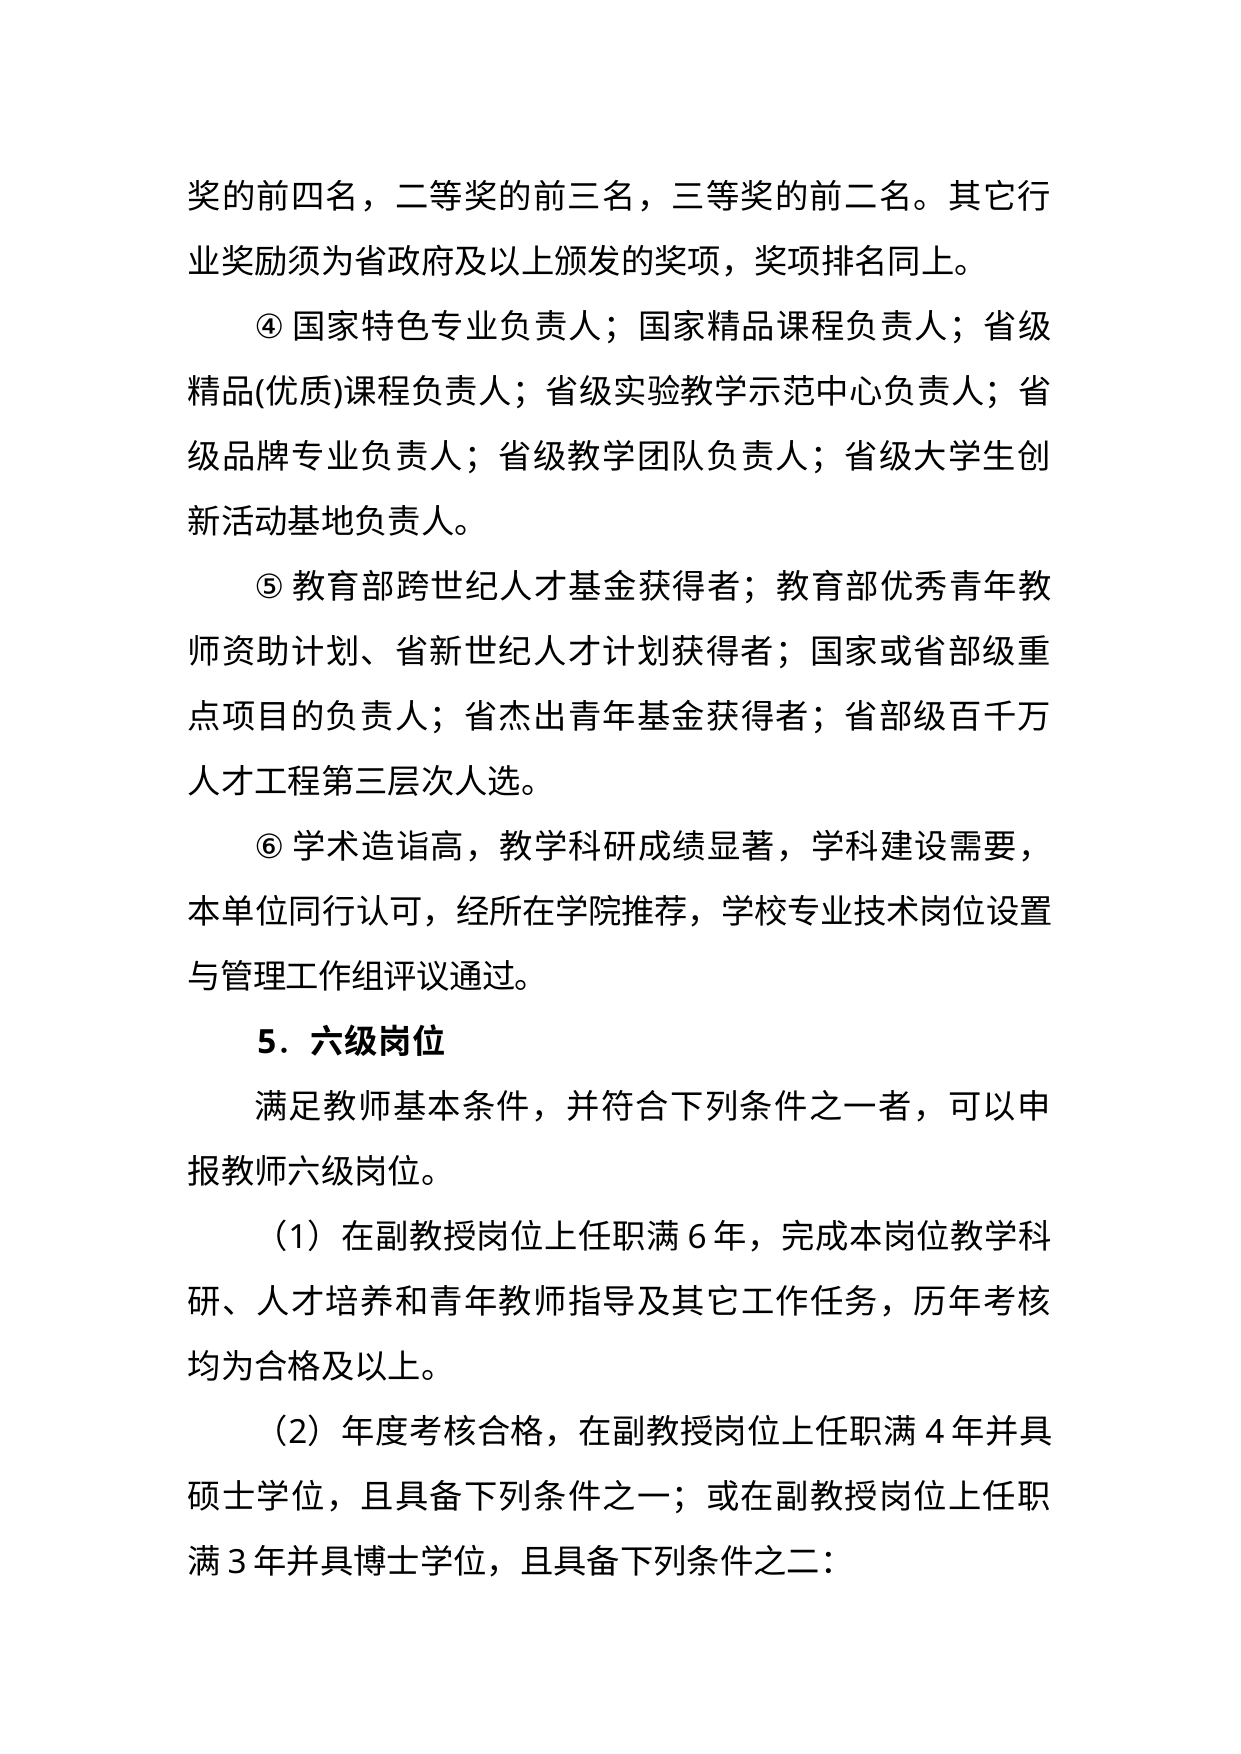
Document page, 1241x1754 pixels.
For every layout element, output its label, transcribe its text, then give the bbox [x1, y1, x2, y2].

text （1）在副教授岗位上任职满6年，完成本岗位教学科研、人才培养和青年教师指导及其它工作任务，历年考核均为合格及以上。 [187, 1202, 1053, 1397]
text ⑥学术造诣高，教学科研成绩显著，学科建设需要，本单位同行认可，经所在学院推荐，学校专业技术岗位设置与管理工作组评议通过。 [187, 812, 1053, 1007]
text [187, 162, 1053, 292]
text 满足教师基本条件，并符合下列条件之一者，可以申报教师六级岗位。 [187, 1072, 1053, 1202]
text ⑤教育部跨世纪人才基金获得者；教育部优秀青年教师资助计划、省新世纪人才计划获得者；国家或省部级重点项目的负责人；省杰出青年基金获得者；省部级百千万人才工程第三层次人选。 [187, 552, 1053, 812]
text 5．六级岗位 [187, 1007, 1053, 1072]
text ④国家特色专业负责人；国家精品课程负责人；省级精品(优质)课程负责人；省级实验教学示范中心负责人；省级品牌专业负责人；省级教学团队负责人；省级大学生创新活动基地负责人。 [187, 292, 1053, 552]
text （2）年度考核合格，在副教授岗位上任职满4年并具硕士学位，且具备下列条件之一；或在副教授岗位上任职满3年并具博士学位，且具备下列条件之二： [187, 1397, 1053, 1592]
